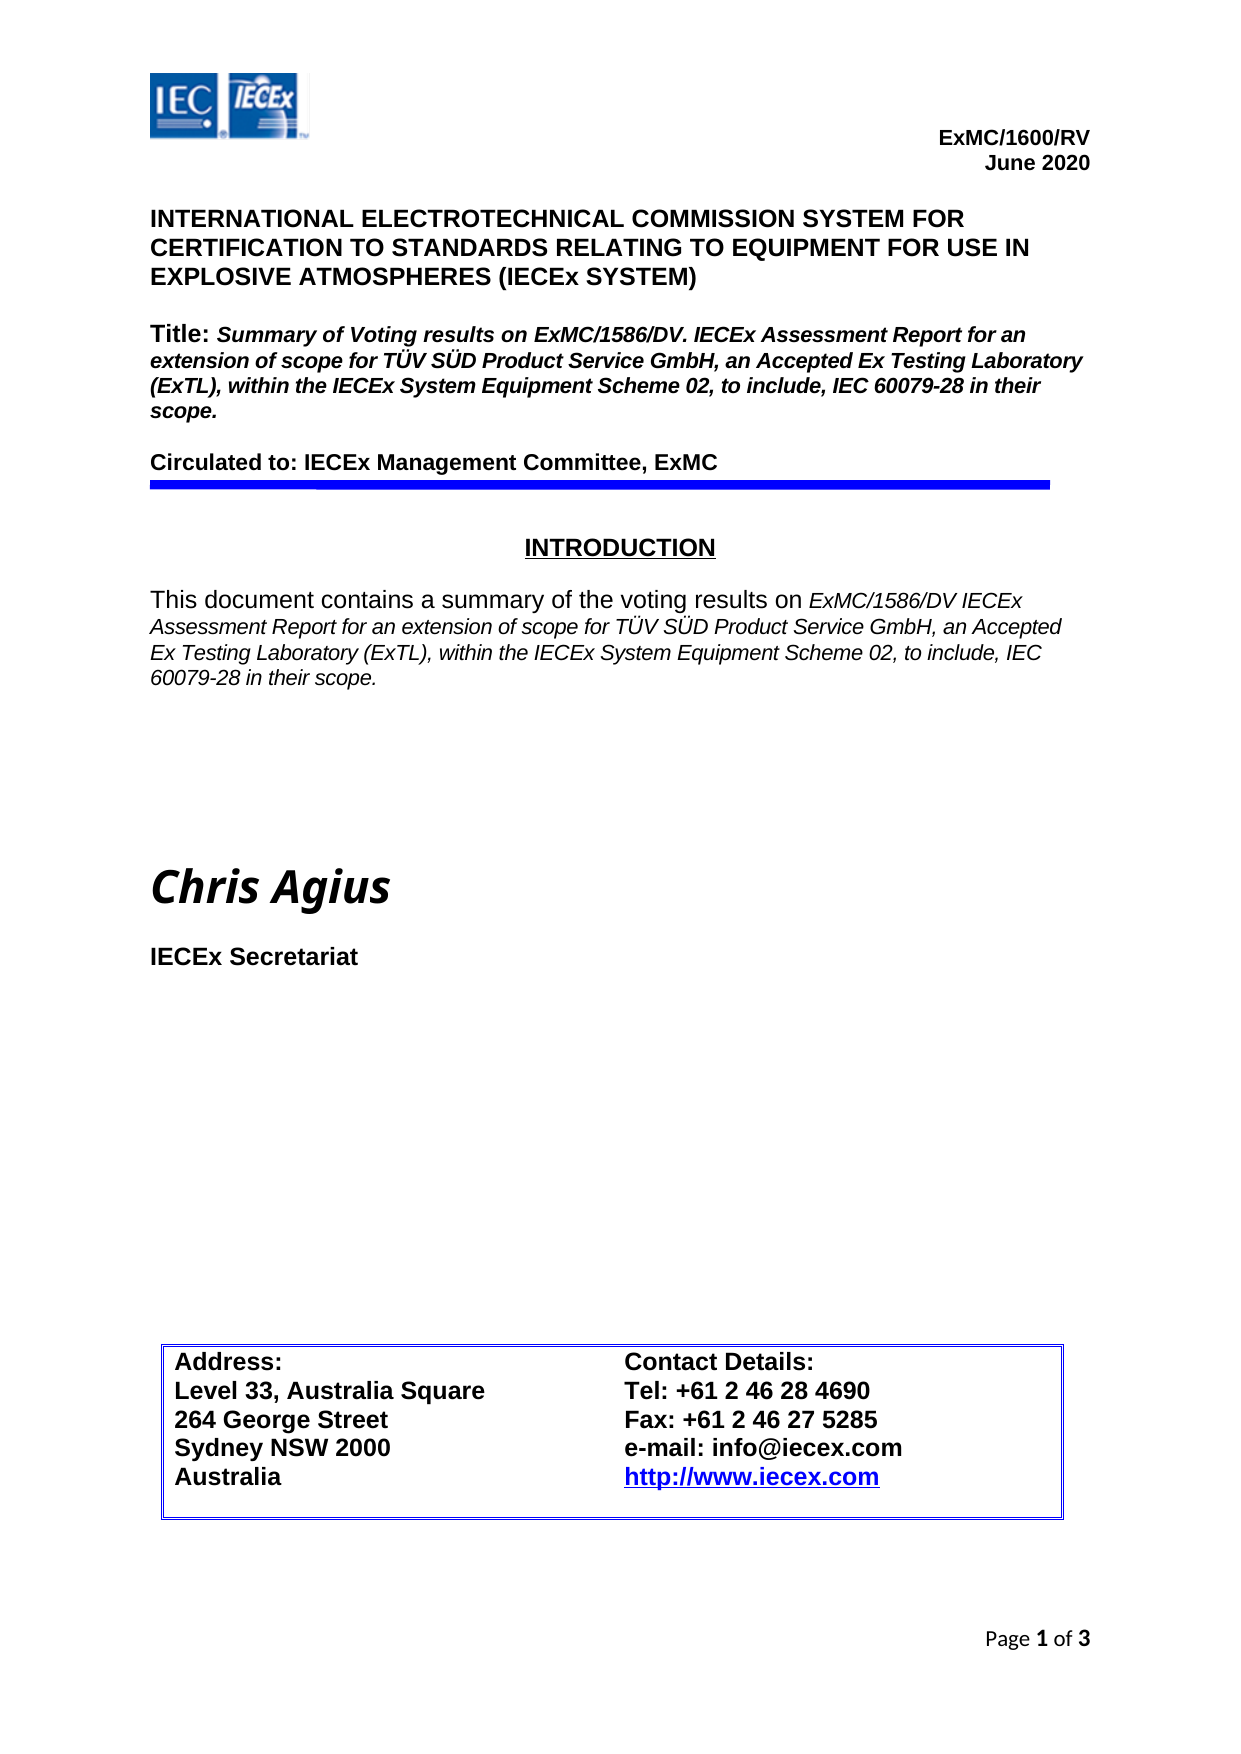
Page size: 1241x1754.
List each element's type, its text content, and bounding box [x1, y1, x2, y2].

text IECEx Secretariat [150, 941, 1090, 970]
picture [150, 73, 316, 146]
text INTERNATIONAL ELECTROTECHNICAL COMMISSION SYSTEM FOR CERTIFICATION TO STANDARDS RELATING TO EQUIPMENT FOR USE IN EXPLOSIVE ATMOSPHERES (IECEx SYSTEM) [150, 204, 1090, 291]
text INTRODUCTION [150, 533, 1090, 561]
table_header Contact Details: Tel: +61 2 46 28 4690 Fax: +61 2 46 27 5285 e-mail: info@iecex.com http://www.iecex.com [613, 1347, 1061, 1517]
text Title: Summary of Voting results on ExMC/1586/DV. IECEx Assessment Report for an extension of scope for TÜV SÜD Product Service GmbH, an Accepted Ex Testing Laboratory (ExTL), within the IECEx System Equipment Scheme 02, to include, IEC 60079-28 in their scope. [150, 319, 1090, 424]
text Circulated to: IECEx Management Committee, ExMC [150, 449, 1090, 475]
table_header Address: Level 33, Australia Square 264 George Street Sydney NSW 2000 Australia [164, 1347, 613, 1517]
text This document contains a summary of the voting results on ExMC/1586/DV IECEx Assessment Report for an extension of scope for TÜV SÜD Product Service GmbH, an Accepted Ex Testing Laboratory (ExTL), within the IECEx System Equipment Scheme 02, to include, IEC 60079-28 in their scope. [150, 585, 1090, 690]
